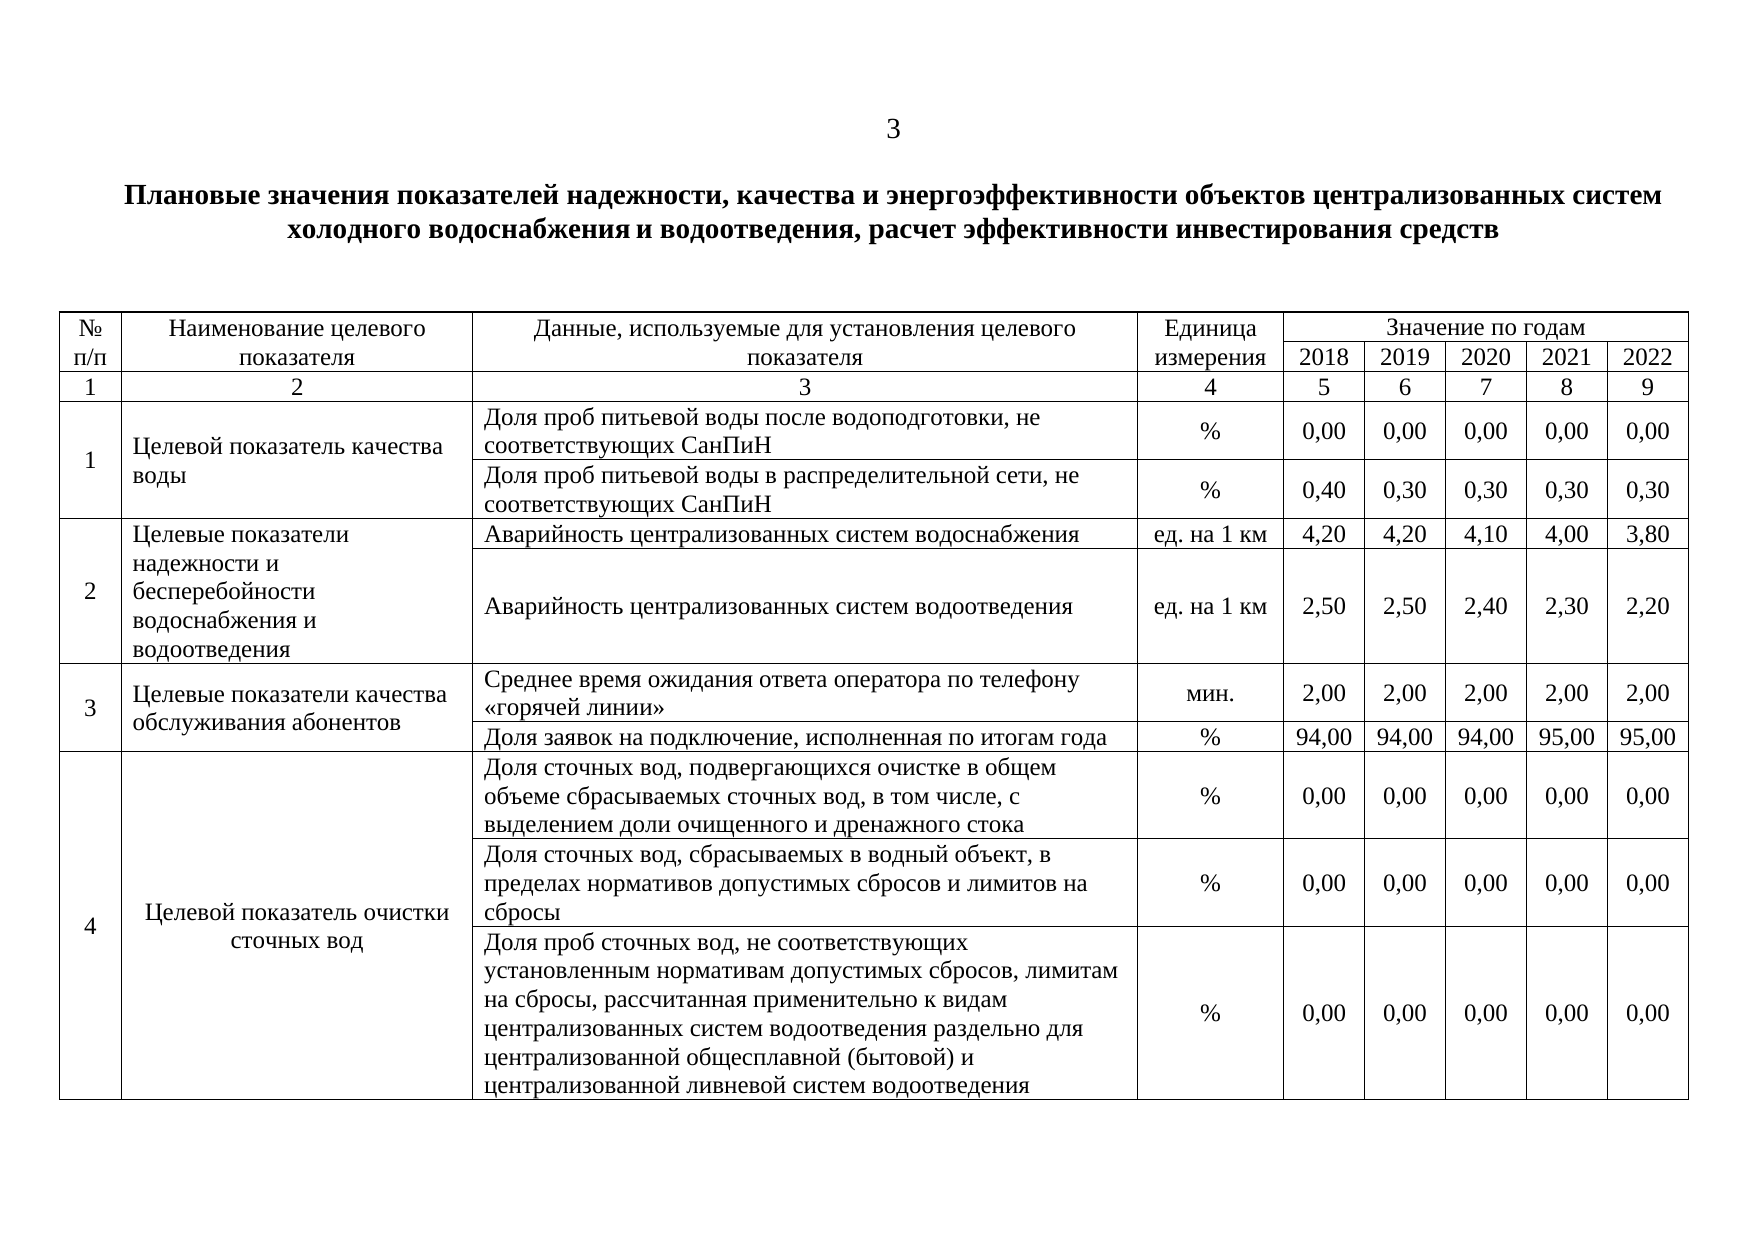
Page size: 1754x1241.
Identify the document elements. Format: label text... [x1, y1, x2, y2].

table_cell 2,50 [1365, 549, 1445, 663]
table_cell % [1138, 927, 1283, 1099]
table_cell 95,00 [1608, 722, 1688, 751]
table_cell 2019 [1365, 342, 1445, 371]
table_cell 2018 [1284, 342, 1364, 371]
table_cell ед. на 1 км [1138, 519, 1283, 548]
table_cell 0,00 [1446, 839, 1526, 926]
table_cell Доля заявок на подключение, исполненная по итогам года [473, 722, 1137, 751]
table_cell 94,00 [1284, 722, 1364, 751]
table_cell Целевые показатели надежности и бесперебойности водоснабжения и водоотведения [122, 519, 472, 663]
table_cell 2 [60, 519, 121, 663]
table_cell 2,00 [1608, 664, 1688, 721]
table_cell % [1138, 839, 1283, 926]
table_cell % [1138, 460, 1283, 518]
table_cell % [1138, 752, 1283, 838]
table_header Значение по годам [1284, 313, 1688, 341]
table_cell 2,00 [1365, 664, 1445, 721]
table_cell % [1138, 402, 1283, 459]
table_cell ед. на 1 км [1138, 549, 1283, 663]
table_cell 0,00 [1365, 927, 1445, 1099]
table_cell 5 [1284, 372, 1364, 401]
table_cell 8 [1527, 372, 1607, 401]
table_cell 2,20 [1608, 549, 1688, 663]
table_cell мин. [1138, 664, 1283, 721]
table_cell Целевой показатель очистки сточных вод [122, 752, 472, 1099]
table_cell 1 [60, 372, 121, 401]
table_cell 0,00 [1446, 402, 1526, 459]
table_cell 0,00 [1608, 927, 1688, 1099]
table_cell 3,80 [1608, 519, 1688, 548]
table_cell 4 [60, 752, 121, 1099]
table_cell 0,00 [1446, 752, 1526, 838]
table_cell Аварийность централизованных систем водоотведения [473, 549, 1137, 663]
table_cell 0,00 [1527, 402, 1607, 459]
text Плановые значения показателей надежности, качества и энергоэффективности объектов централизованных систем [89, 177, 1698, 211]
table_cell 0,00 [1365, 839, 1445, 926]
table_cell 4,10 [1446, 519, 1526, 548]
table_cell 0,00 [1527, 839, 1607, 926]
table_cell 4,20 [1284, 519, 1364, 548]
table_header Наименование целевого показателя [122, 313, 472, 371]
table_cell 0,00 [1284, 402, 1364, 459]
table_cell 7 [1446, 372, 1526, 401]
table_cell 2 [122, 372, 472, 401]
table_header Единица измерения [1138, 313, 1283, 371]
table_cell 2022 [1608, 342, 1688, 371]
table_cell 0,40 [1284, 460, 1364, 518]
table_cell 0,00 [1608, 839, 1688, 926]
table_cell 2,00 [1284, 664, 1364, 721]
table_cell Целевые показатели качества обслуживания абонентов [122, 664, 472, 751]
table_cell 2,30 [1527, 549, 1607, 663]
table_cell 4,00 [1527, 519, 1607, 548]
table_cell 3 [473, 372, 1137, 401]
table_cell % [1138, 722, 1283, 751]
table_cell 0,30 [1527, 460, 1607, 518]
table_cell 0,30 [1608, 460, 1688, 518]
table_cell 0,00 [1446, 927, 1526, 1099]
table_cell 2,40 [1446, 549, 1526, 663]
table_cell 0,00 [1365, 402, 1445, 459]
text холодного водоснабжения и водоотведения, расчет эффективности инвестирования средств [89, 211, 1698, 244]
table_cell Доля проб питьевой воды в распределительной сети, не соответствующих СанПиН [473, 460, 1137, 518]
table_cell 6 [1365, 372, 1445, 401]
table_cell Аварийность централизованных систем водоснабжения [473, 519, 1137, 548]
table_cell 2,50 [1284, 549, 1364, 663]
table_cell 0,30 [1446, 460, 1526, 518]
table_cell 94,00 [1446, 722, 1526, 751]
table_cell Среднее время ожидания ответа оператора по телефону «горячей линии» [473, 664, 1137, 721]
table_cell 2,00 [1527, 664, 1607, 721]
table_cell Доля сточных вод, сбрасываемых в водный объект, в пределах нормативов допустимых сбросов и лимитов на сбросы [473, 839, 1137, 926]
table_cell 0,00 [1527, 927, 1607, 1099]
table_cell 95,00 [1527, 722, 1607, 751]
table_cell 2021 [1527, 342, 1607, 371]
table_cell Доля сточных вод, подвергающихся очистке в общем объеме сбрасываемых сточных вод, в том числе, с выделением доли очищенного и дренажного стока [473, 752, 1137, 838]
table_cell 0,00 [1608, 752, 1688, 838]
table_cell Доля проб питьевой воды после водоподготовки, не соответствующих СанПиН [473, 402, 1137, 459]
table_cell 94,00 [1365, 722, 1445, 751]
table_cell 0,00 [1284, 927, 1364, 1099]
table_cell 0,00 [1365, 752, 1445, 838]
table_cell Доля проб сточных вод, не соответствующих установленным нормативам допустимых сбросов, лимитам на сбросы, рассчитанная применительно к видам централизованных систем водоотведения раздельно для централизованной общесплавной (бытовой) и централизованной ливневой систем водоотведения [473, 927, 1137, 1099]
table_cell 0,00 [1608, 402, 1688, 459]
table_cell 2020 [1446, 342, 1526, 371]
table_cell 3 [60, 664, 121, 751]
table_cell 4,20 [1365, 519, 1445, 548]
table_cell 2,00 [1446, 664, 1526, 721]
table_cell 1 [60, 402, 121, 518]
table_header Данные, используемые для установления целевого показателя [473, 313, 1137, 371]
table_cell 0,00 [1284, 752, 1364, 838]
table_cell 4 [1138, 372, 1283, 401]
table_cell 0,30 [1365, 460, 1445, 518]
table_cell 9 [1608, 372, 1688, 401]
table_cell 0,00 [1284, 839, 1364, 926]
table_cell Целевой показатель качества воды [122, 402, 472, 518]
table_header № п/п [60, 313, 121, 371]
table_cell 0,00 [1527, 752, 1607, 838]
